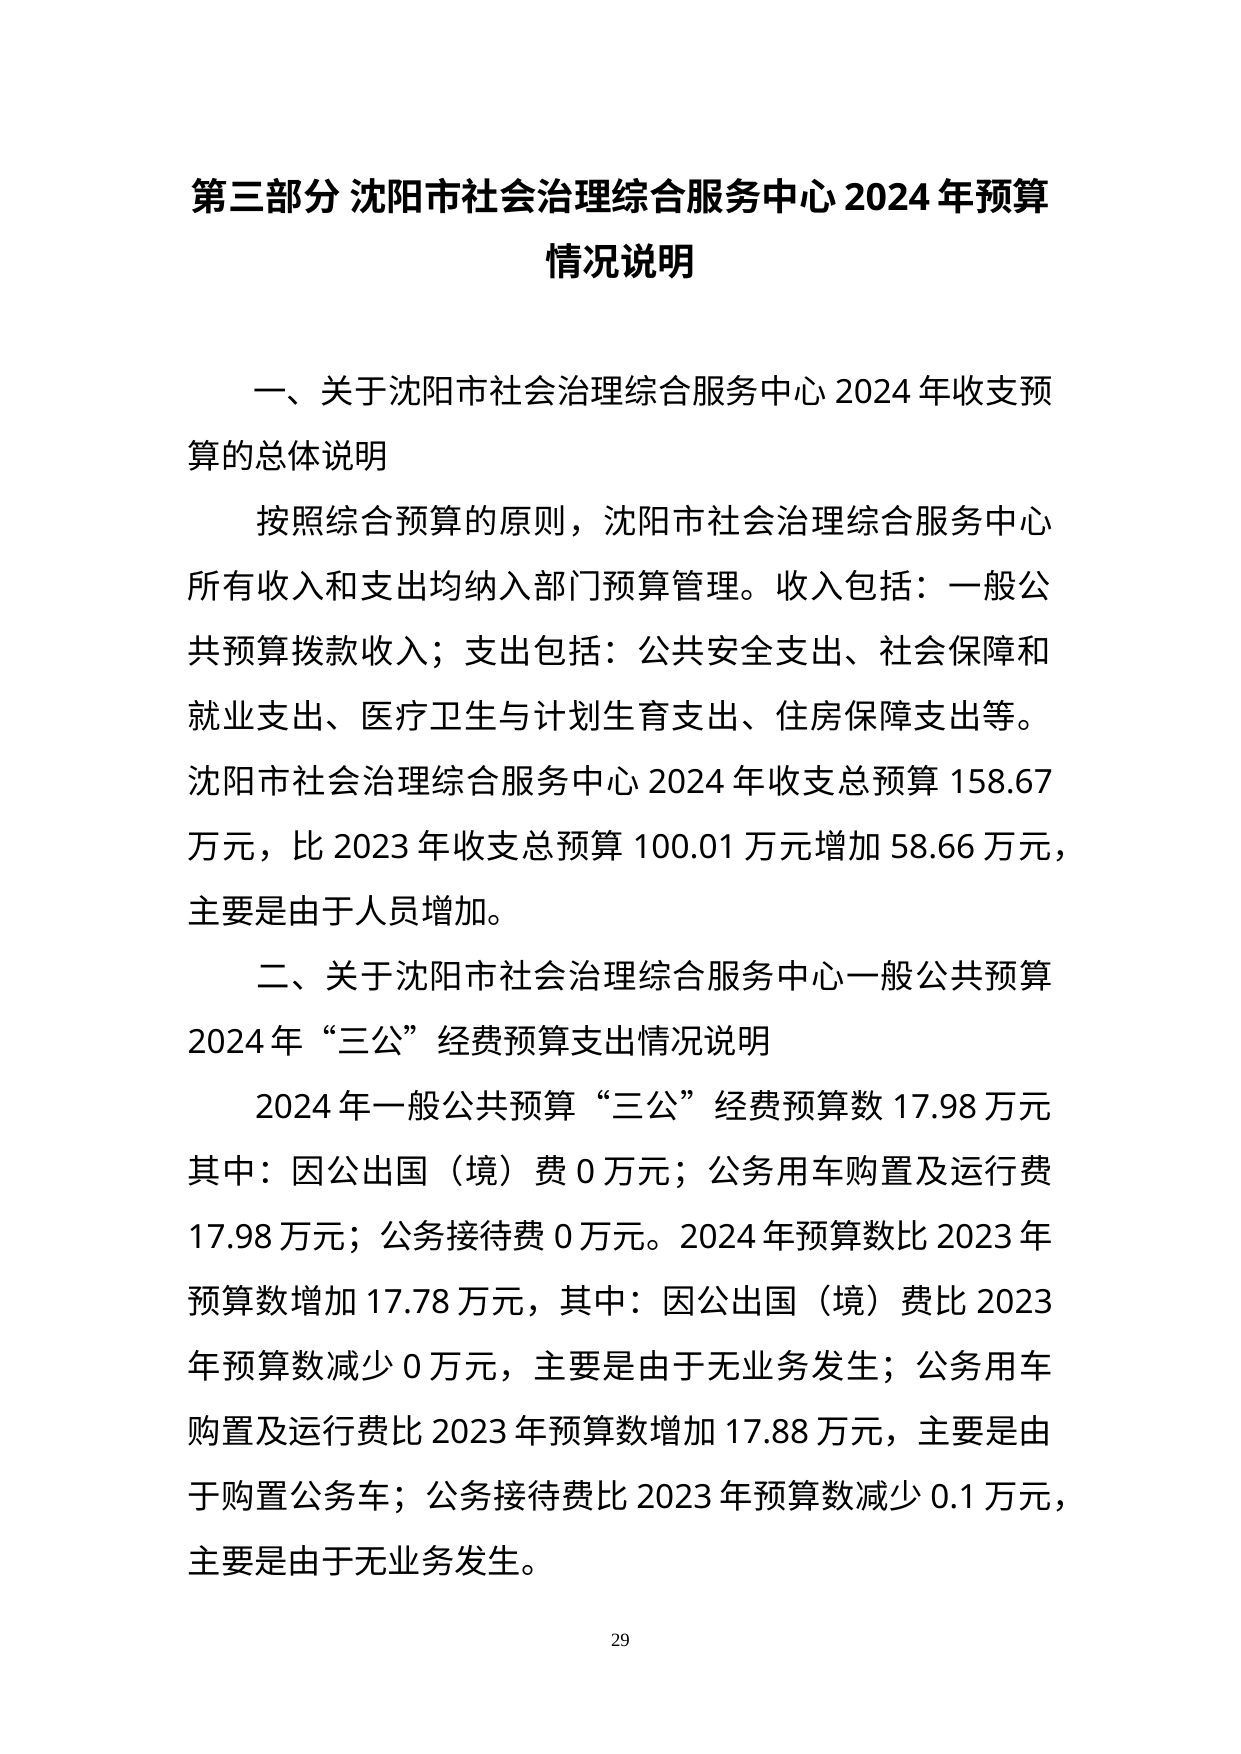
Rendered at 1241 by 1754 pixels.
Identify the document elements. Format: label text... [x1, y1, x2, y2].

text 一、关于沈阳市社会治理综合服务中心2024年收支预算的总体说明 [187, 357, 1053, 487]
text 按照综合预算的原则，沈阳市社会治理综合服务中心所有收入和支出均纳入部门预算管理。收入包括：一般公共预算拨款收入；支出包括：公共安全支出、社会保障和就业支出、医疗卫生与计划生育支出、住房保障支出等。沈阳市社会治理综合服务中心2024年收支总预算158.67万元，比2023年收支总预算100.01万元增加58.66万元，主要是由于人员增加。 [187, 487, 1053, 942]
text 二、关于沈阳市社会治理综合服务中心一般公共预算2024年“三公”经费预算支出情况说明 [187, 942, 1053, 1072]
text 2024年一般公共预算“三公”经费预算数17.98万元，其中：因公出国（境）费0万元；公务用车购置及运行费17.98万元；公务接待费0万元。2024年预算数比2023年预算数增加17.78万元，其中：因公出国（境）费比2023年预算数减少0万元，主要是由于无业务发生；公务用车购置及运行费比2023年预算数增加17.88万元，主要是由于购置公务车；公务接待费比2023年预算数减少0.1万元，主要是由于无业务发生。 [187, 1072, 1053, 1592]
text 第三部分 沈阳市社会治理综合服务中心2024年预算情况说明 [187, 162, 1053, 292]
